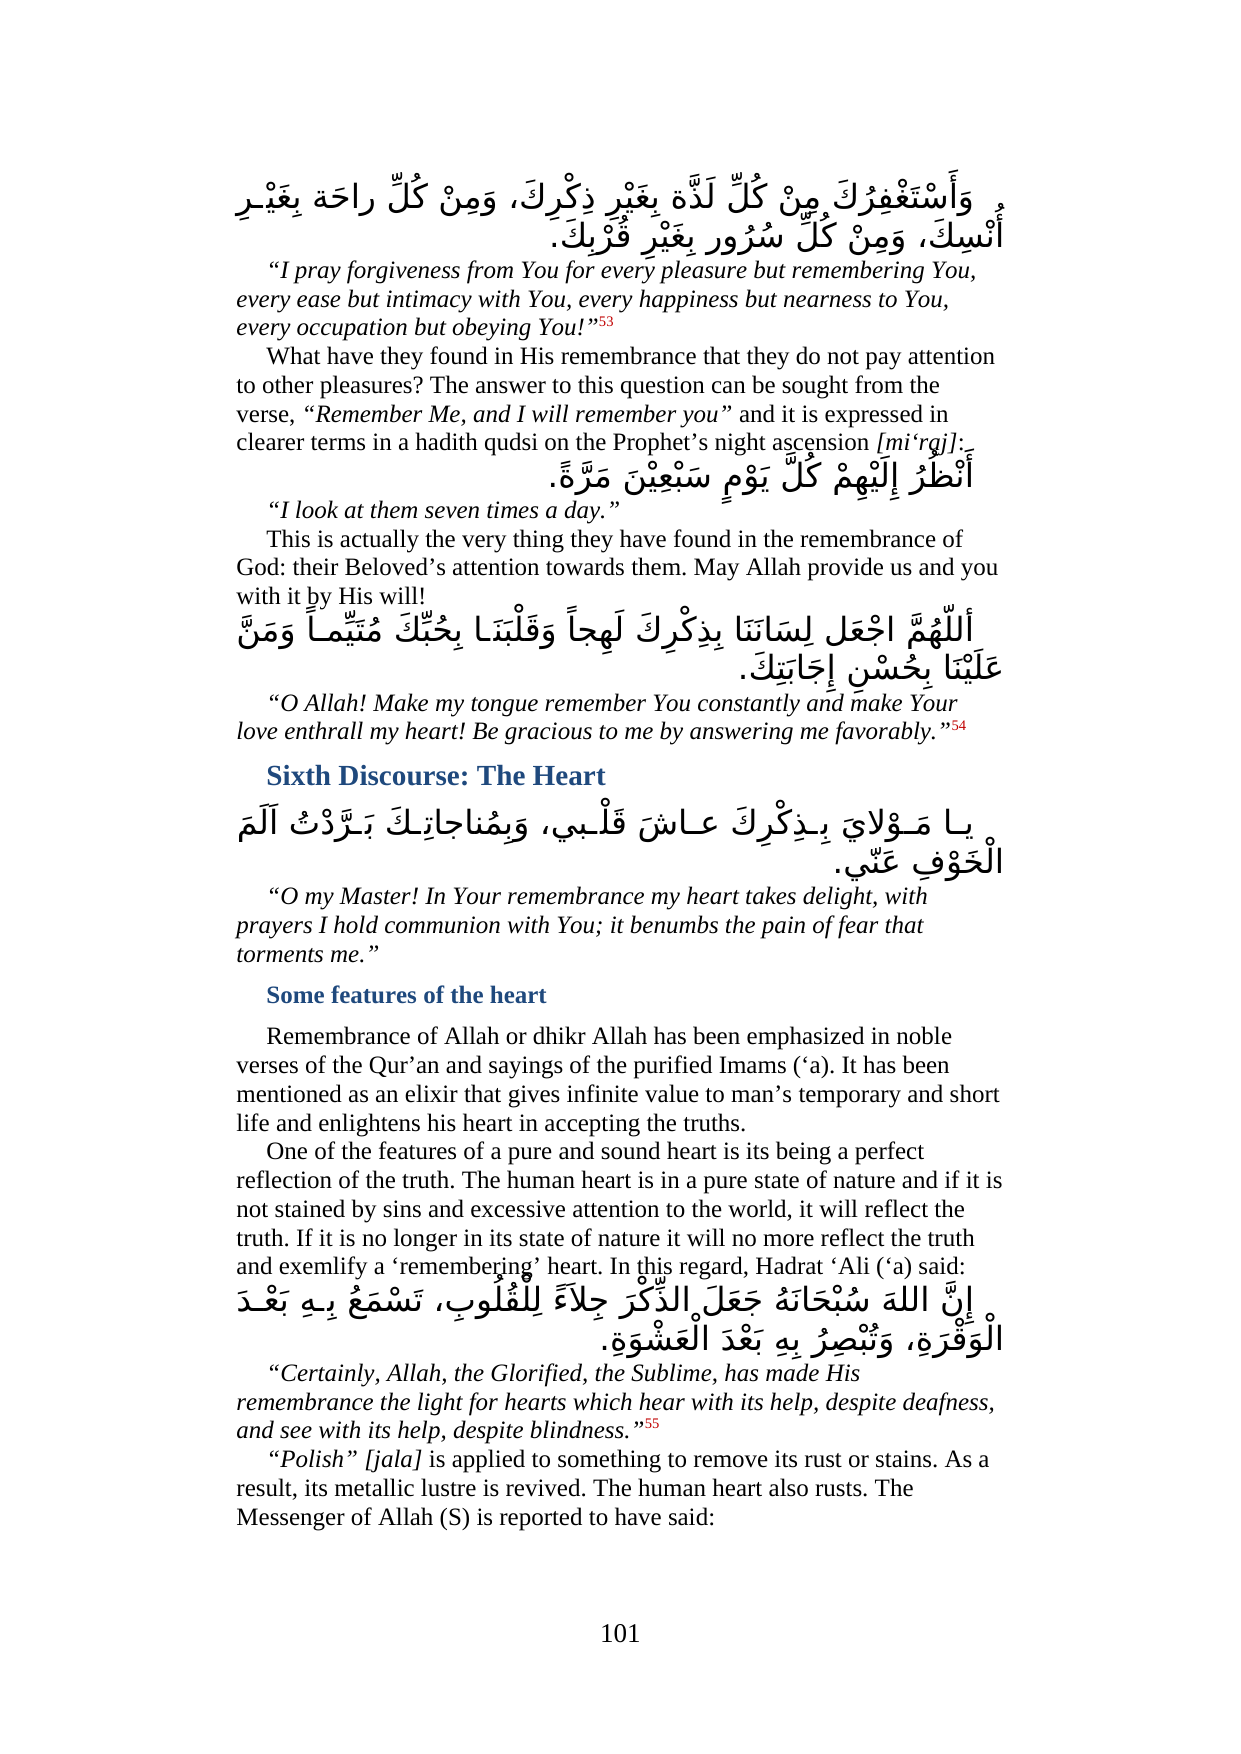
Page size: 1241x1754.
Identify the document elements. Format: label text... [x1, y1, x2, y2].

text أَنْظُرُ إِلَيْهِمْ كُلَّ يَوْمٍ سَبْعِيْنَ مَرَّةً. [236, 456, 1004, 495]
text One of the features of a pure and sound heart is its being a perfect reflection of the truth. The human heart is in a pure state of nature and if it is not stained by sins and excessive attention to the world, it will reflect the truth. If it is no longer in its state of nature it will no more reflect the truth and exemlify a ‘remembering’ heart. In this regard, Hadrat ‘Ali (‘a) said: [236, 1136, 1004, 1280]
text وَأَسْتَغْفِرُكَ مِنْ كُلِّ لَذَّة بِغَيْرِ ذِكْرِكَ، وَمِنْ كُلِّ راحَة بِغَيْرِ أُنْسِكَ، وَمِنْ كُلِّ سُرُور بِغَيْرِ قُرْبِكَ. [236, 177, 1004, 255]
text “O my Master! In Your remembrance my heart takes delight, with prayers I hold communion with You; it benumbs the pain of fear that torments me.” [236, 881, 1004, 968]
subtitle Sixth Discourse: The Heart [236, 758, 1004, 791]
text “Certainly, Allah, the Glorified, the Sublime, has made His remembrance the light for hearts which hear with its help, despite deafness, and see with its help, despite blindness.”55 [236, 1358, 1004, 1444]
text This is actually the very thing they have found in the remembrance of God: their Beloved’s attention towards them. May Allah provide us and you with it by His will! [236, 524, 1004, 610]
text أللّهُمَّ اجْعَل لِسَانَنَا بِذِكْرِكَ لَهِجاً وَقَلْبَنَا بِحُبِّكَ مُتَيِّماً وَمَنَّ عَلَيْنَا بِحُسْنِ إِجَابَتِكَ. [236, 610, 1004, 688]
subtitle Some features of the heart [236, 980, 1004, 1009]
text “I pray forgiveness from You for every pleasure but remembering You, every ease but intimacy with You, every happiness but nearness to You, every occupation but obeying You!”53 [236, 255, 1004, 341]
text Remembrance of Allah or dhikr Allah has been emphasized in noble verses of the Qur’an and sayings of the purified Imams (‘a). It has been mentioned as an elixir that gives infinite value to man’s temporary and short life and enlightens his heart in accepting the truths. [236, 1021, 1004, 1136]
text إِنَّ اللهَ سُبْحَانَهُ جَعَلَ الذِّكْرَ جِلاَءً لِلْقُلُوبِ، تَسْمَعُ بِهِ بَعْدَ الْوَقْرَةِ، وَتُبْصِرُ بِهِ بَعْدَ الْعَشْوَةِ. [236, 1280, 1004, 1358]
text What have they found in His remembrance that they do not pay attention to other pleasures? The answer to this question can be sought from the verse, “Remember Me, and I will remember you” and it is expressed in clearer terms in a hadith qudsi on the Prophet’s night ascension [mi‘raj]: [236, 341, 1004, 456]
text “O Allah! Make my tongue remember You constantly and make Your love enthrall my heart! Be gracious to me by answering me favorably.”54 [236, 688, 1004, 745]
text يا مَوْلايَ بِذِكْرِكَ عاشَ قَلْبي، وَبِمُناجاتِكَ بَرَّدْتُ اَلَمَ الْخَوْفِ عَنّي. [236, 804, 1004, 881]
text “Polish” [jala] is applied to something to remove its rust or stains. As a result, its metallic lustre is revived. The human heart also rusts. The Messenger of Allah (S) is reported to have said: [236, 1444, 1004, 1530]
text “I look at them seven times a day.” [236, 495, 1004, 524]
